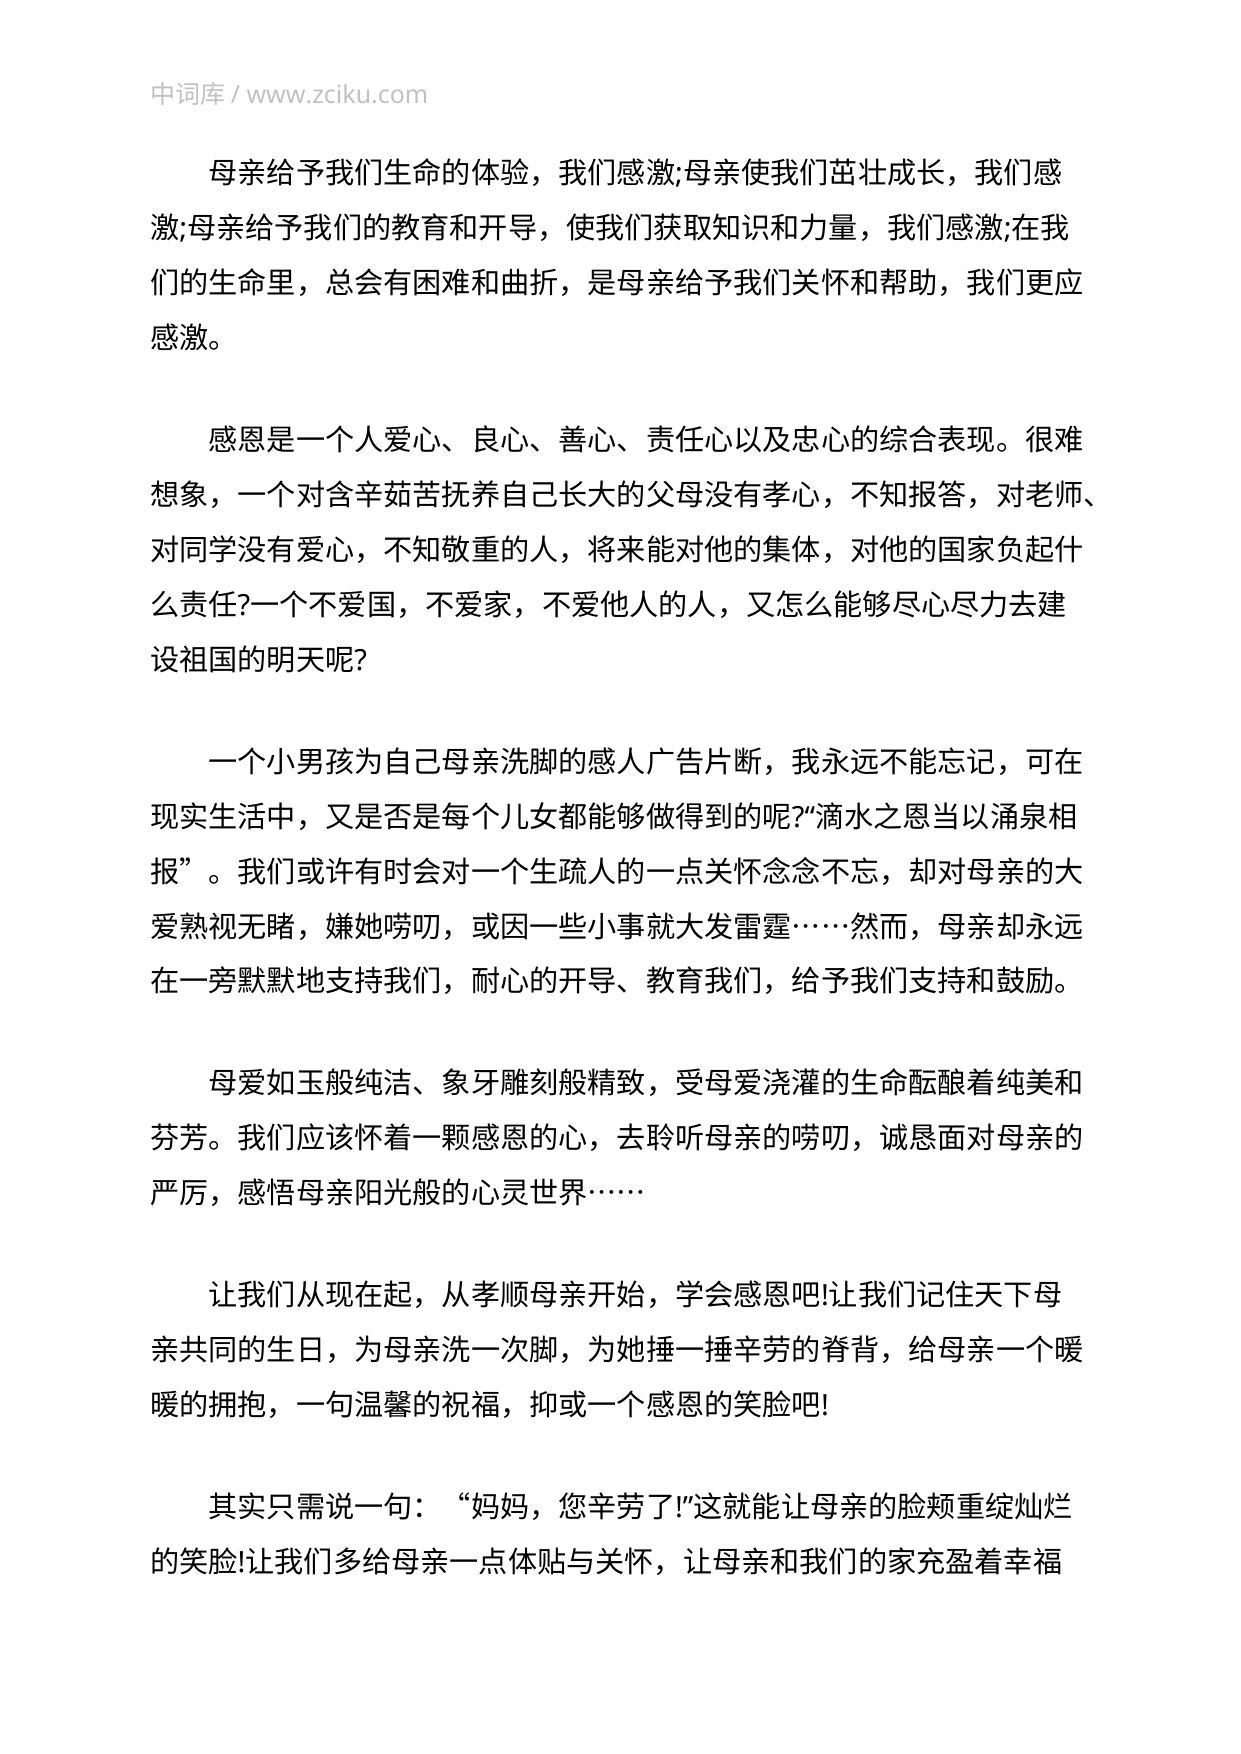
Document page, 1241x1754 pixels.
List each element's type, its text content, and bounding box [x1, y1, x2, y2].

text 一个小男孩为自己母亲洗脚的感人广告片断，我永远不能忘记，可在现实生活中，又是否是每个儿女都能够做得到的呢?“滴水之恩当以涌泉相报”。我们或许有时会对一个生疏人的一点关怀念念不忘，却对母亲的大爱熟视无睹，嫌她唠叨，或因一些小事就大发雷霆……然而，母亲却永远在一旁默默地支持我们，耐心的开导、教育我们，给予我们支持和鼓励。 [150, 738, 1090, 1000]
text 母亲给予我们生命的体验，我们感激;母亲使我们茁壮成长，我们感激;母亲给予我们的教育和开导，使我们获取知识和力量，我们感激;在我们的生命里，总会有困难和曲折，是母亲给予我们关怀和帮助，我们更应感激。 [150, 150, 1090, 357]
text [150, 1483, 1090, 1581]
text 让我们从现在起，从孝顺母亲开始，学会感恩吧!让我们记住天下母亲共同的生日，为母亲洗一次脚，为她捶一捶辛劳的脊背，给母亲一个暖暖的拥抱，一句温馨的祝福，抑或一个感恩的笑脸吧! [150, 1271, 1090, 1424]
text 感恩是一个人爱心、良心、善心、责任心以及忠心的综合表现。很难想象，一个对含辛茹苦抚养自己长大的父母没有孝心，不知报答，对老师、对同学没有爱心，不知敬重的人，将来能对他的集体，对他的国家负起什么责任?一个不爱国，不爱家，不爱他人的人，又怎么能够尽心尽力去建设祖国的明天呢? [150, 417, 1090, 679]
text 母爱如玉般纯洁、象牙雕刻般精致，受母爱浇灌的生命酝酿着纯美和芬芳。我们应该怀着一颗感恩的心，去聆听母亲的唠叨，诚恳面对母亲的严厉，感悟母亲阳光般的心灵世界…… [150, 1060, 1090, 1212]
